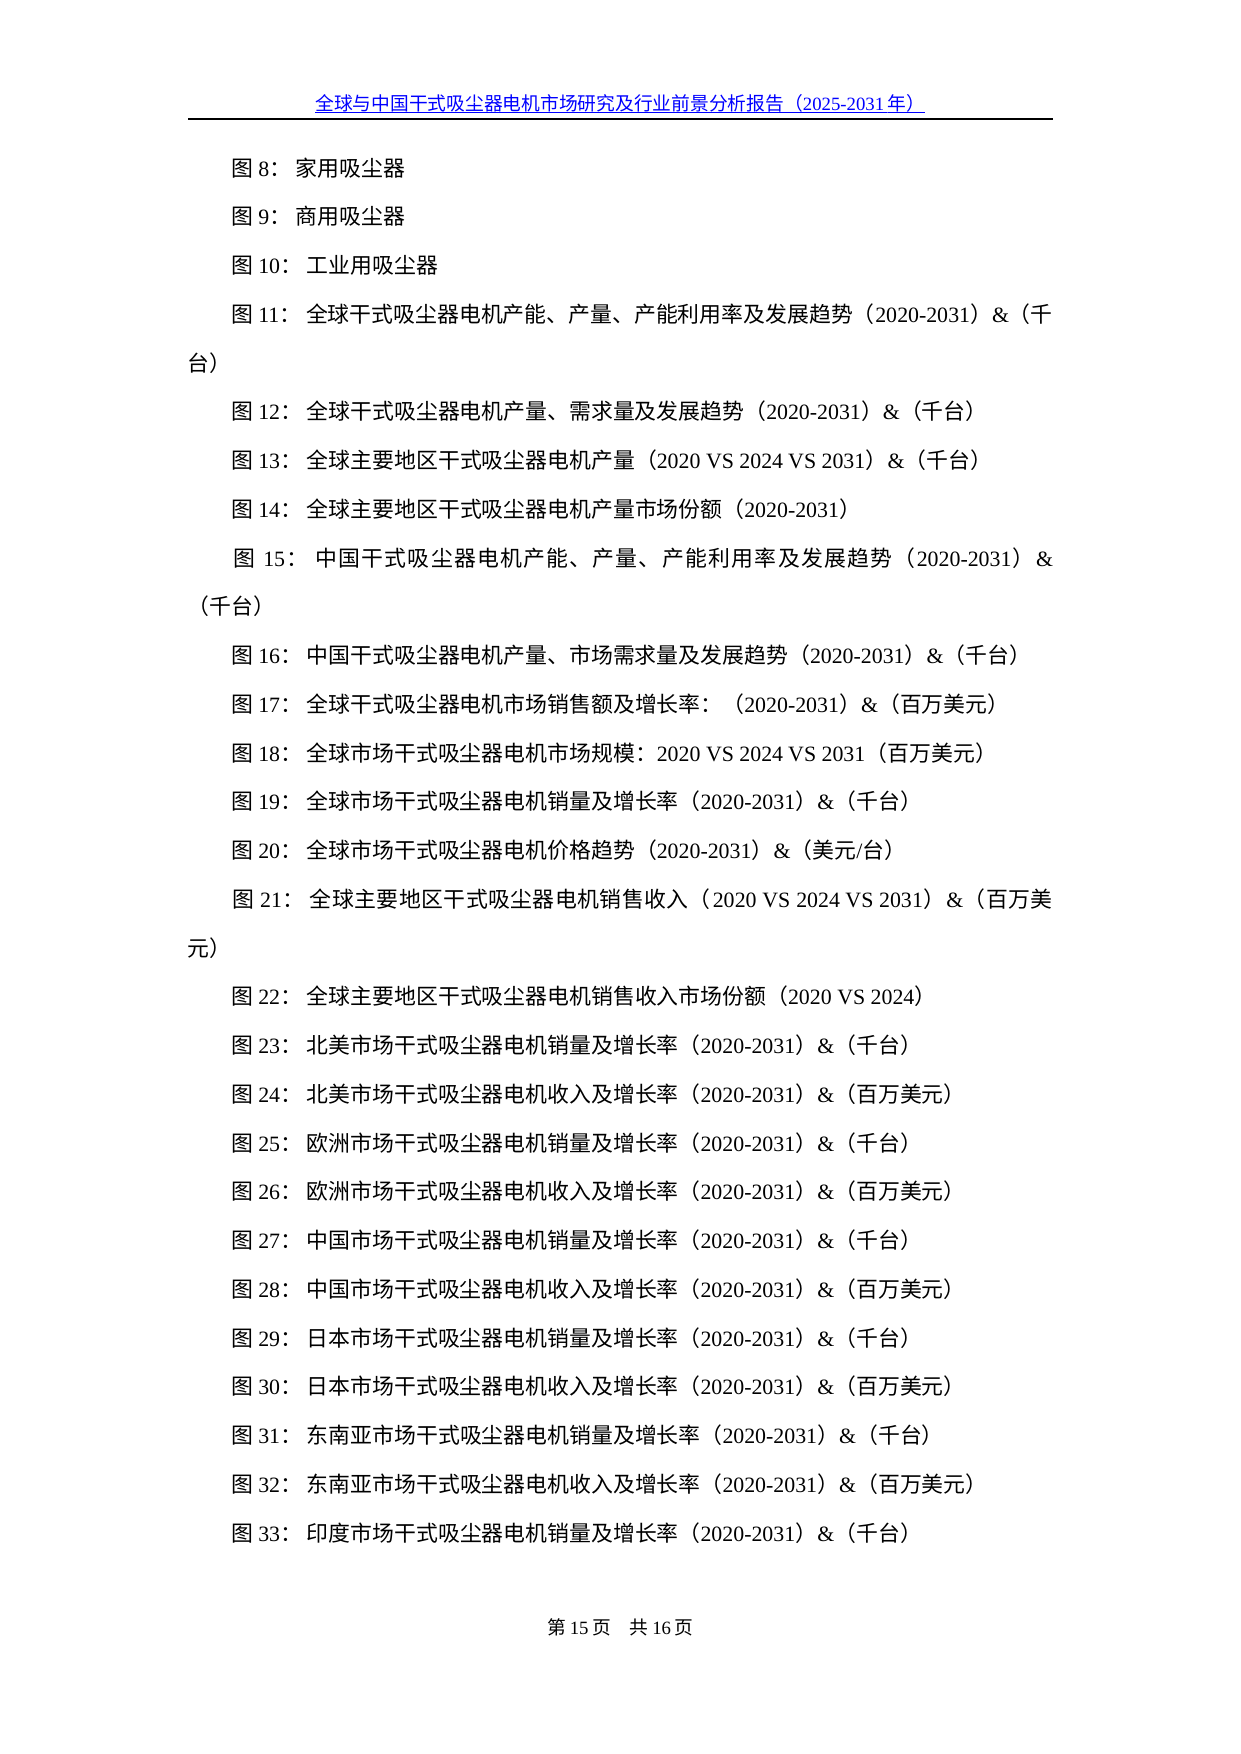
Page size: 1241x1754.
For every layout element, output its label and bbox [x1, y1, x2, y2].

text [187, 150, 1053, 1548]
